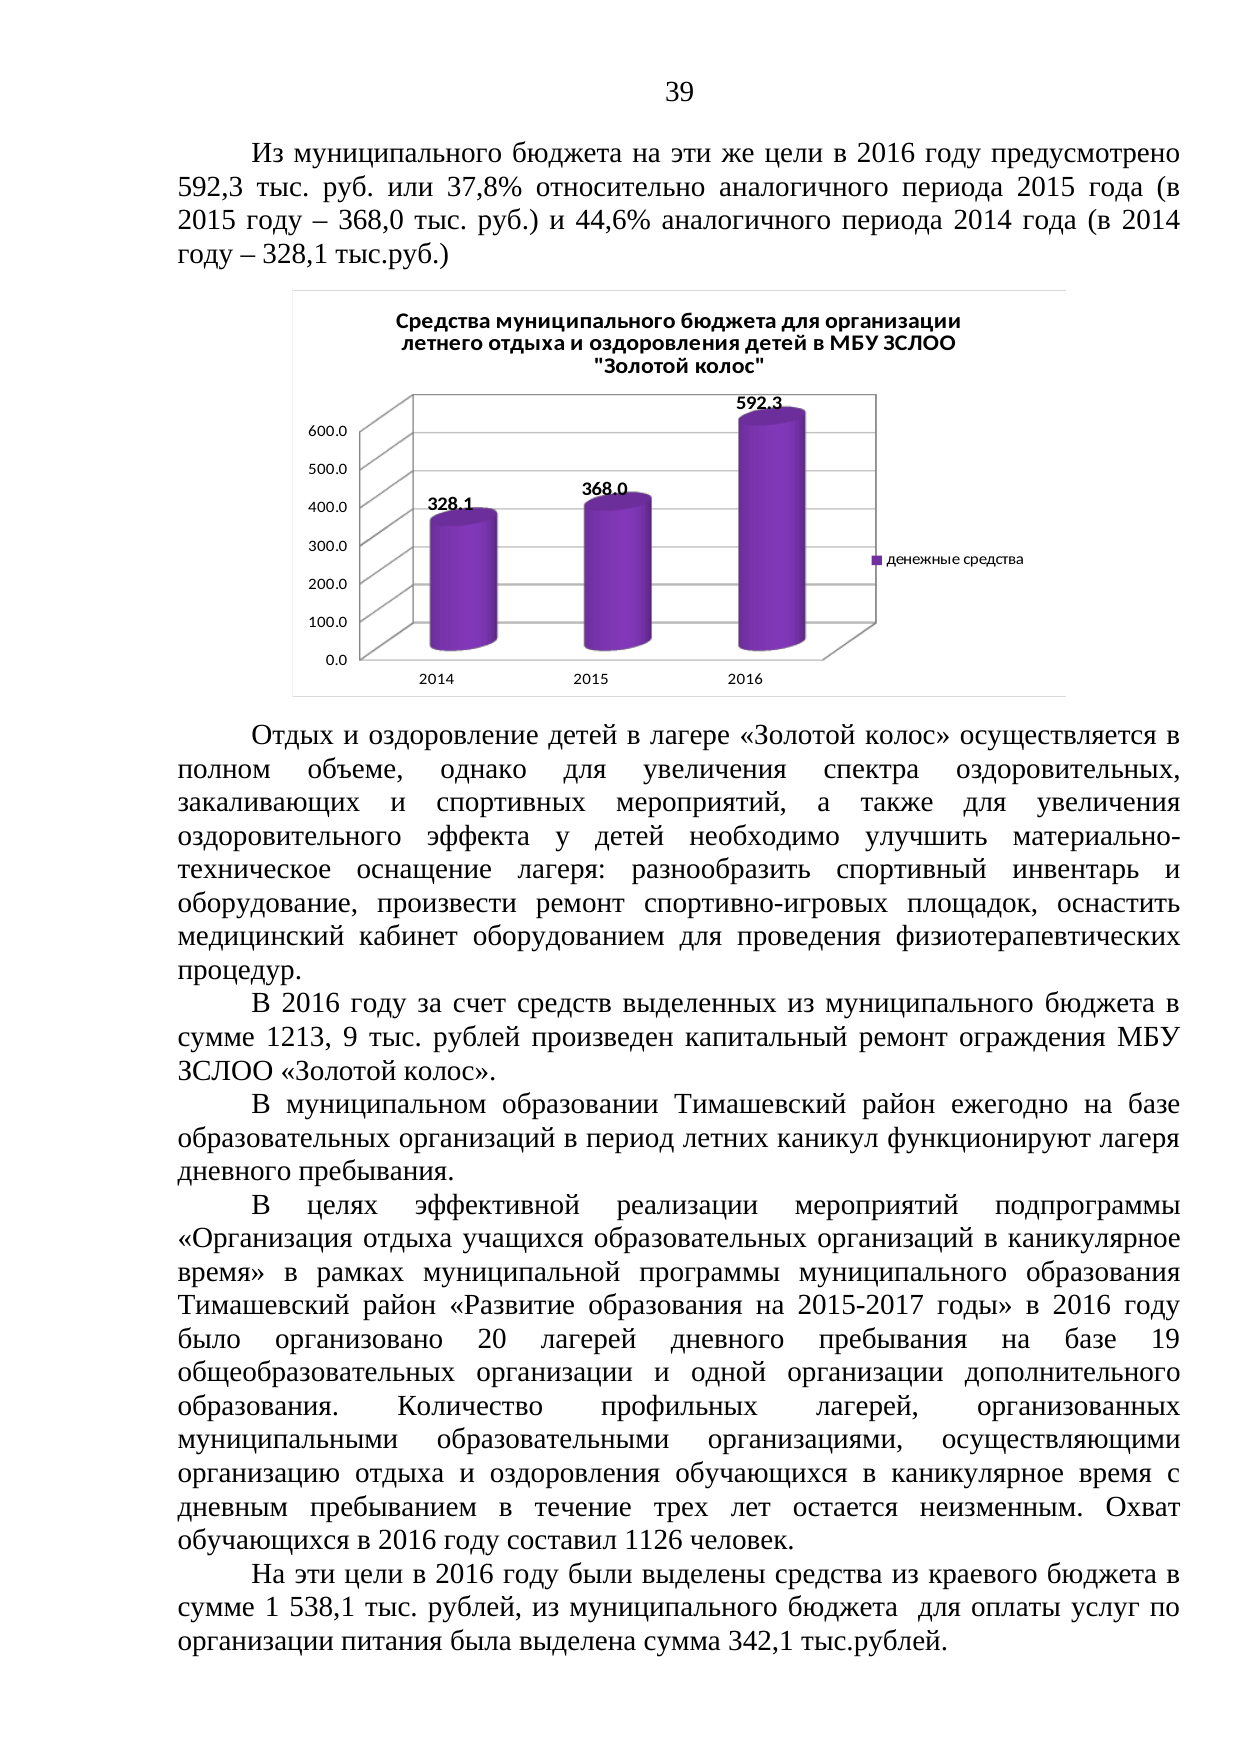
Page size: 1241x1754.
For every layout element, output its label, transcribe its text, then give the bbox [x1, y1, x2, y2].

text В муниципальном образовании Тимашевский район ежегодно на базе образовательных организаций в период летних каникул функционируют лагеря дневного пребывания. [177, 1086, 1181, 1187]
text На эти цели в 2016 году были выделены средства из краевого бюджета в сумме 1 538,1 тыс. рублей, из муниципального бюджета для оплаты услуг по организации питания была выделена сумма 342,1 тыс.рублей. [177, 1556, 1181, 1656]
text Из муниципального бюджета на эти же цели в 2016 году предусмотрено 592,3 тыс. руб. или 37,8% относительно аналогичного периода 2015 года (в 2015 году – 368,0 тыс. руб.) и 44,6% аналогичного периода 2014 года (в 2014 году – 328,1 тыс.руб.) [177, 135, 1181, 269]
text В целях эффективной реализации мероприятий подпрограммы «Организация отдыха учащихся образовательных организаций в каникулярное время» в рамках муниципальной программы муниципального образования Тимашевский район «Развитие образования на 2015-2017 годы» в 2016 году было организовано 20 лагерей дневного пребывания на базе 19 общеобразовательных организации и одной организации дополнительного образования. Количество профильных лагерей, организованных муниципальными образовательными организациями, осуществляющими организацию отдыха и оздоровления обучающихся в каникулярное время с дневным пребыванием в течение трех лет остается неизменным. Охват обучающихся в 2016 году составил 1126 человек. [177, 1187, 1181, 1556]
text В 2016 году за счет средств выделенных из муниципального бюджета в сумме 1213, 9 тыс. рублей произведен капитальный ремонт ограждения МБУ ЗСЛОО «Золотой колос». [177, 986, 1181, 1086]
text Отдых и оздоровление детей в лагере «Золотой колос» осуществляется в полном объеме, однако для увеличения спектра оздоровительных, закаливающих и спортивных мероприятий, а также для увеличения оздоровительного эффекта у детей необходимо улучшить материально-техническое оснащение лагеря: разнообразить спортивный инвентарь и оборудование, произвести ремонт спортивно-игровых площадок, оснастить медицинский кабинет оборудованием для проведения физиотерапевтических процедур. [177, 717, 1181, 986]
